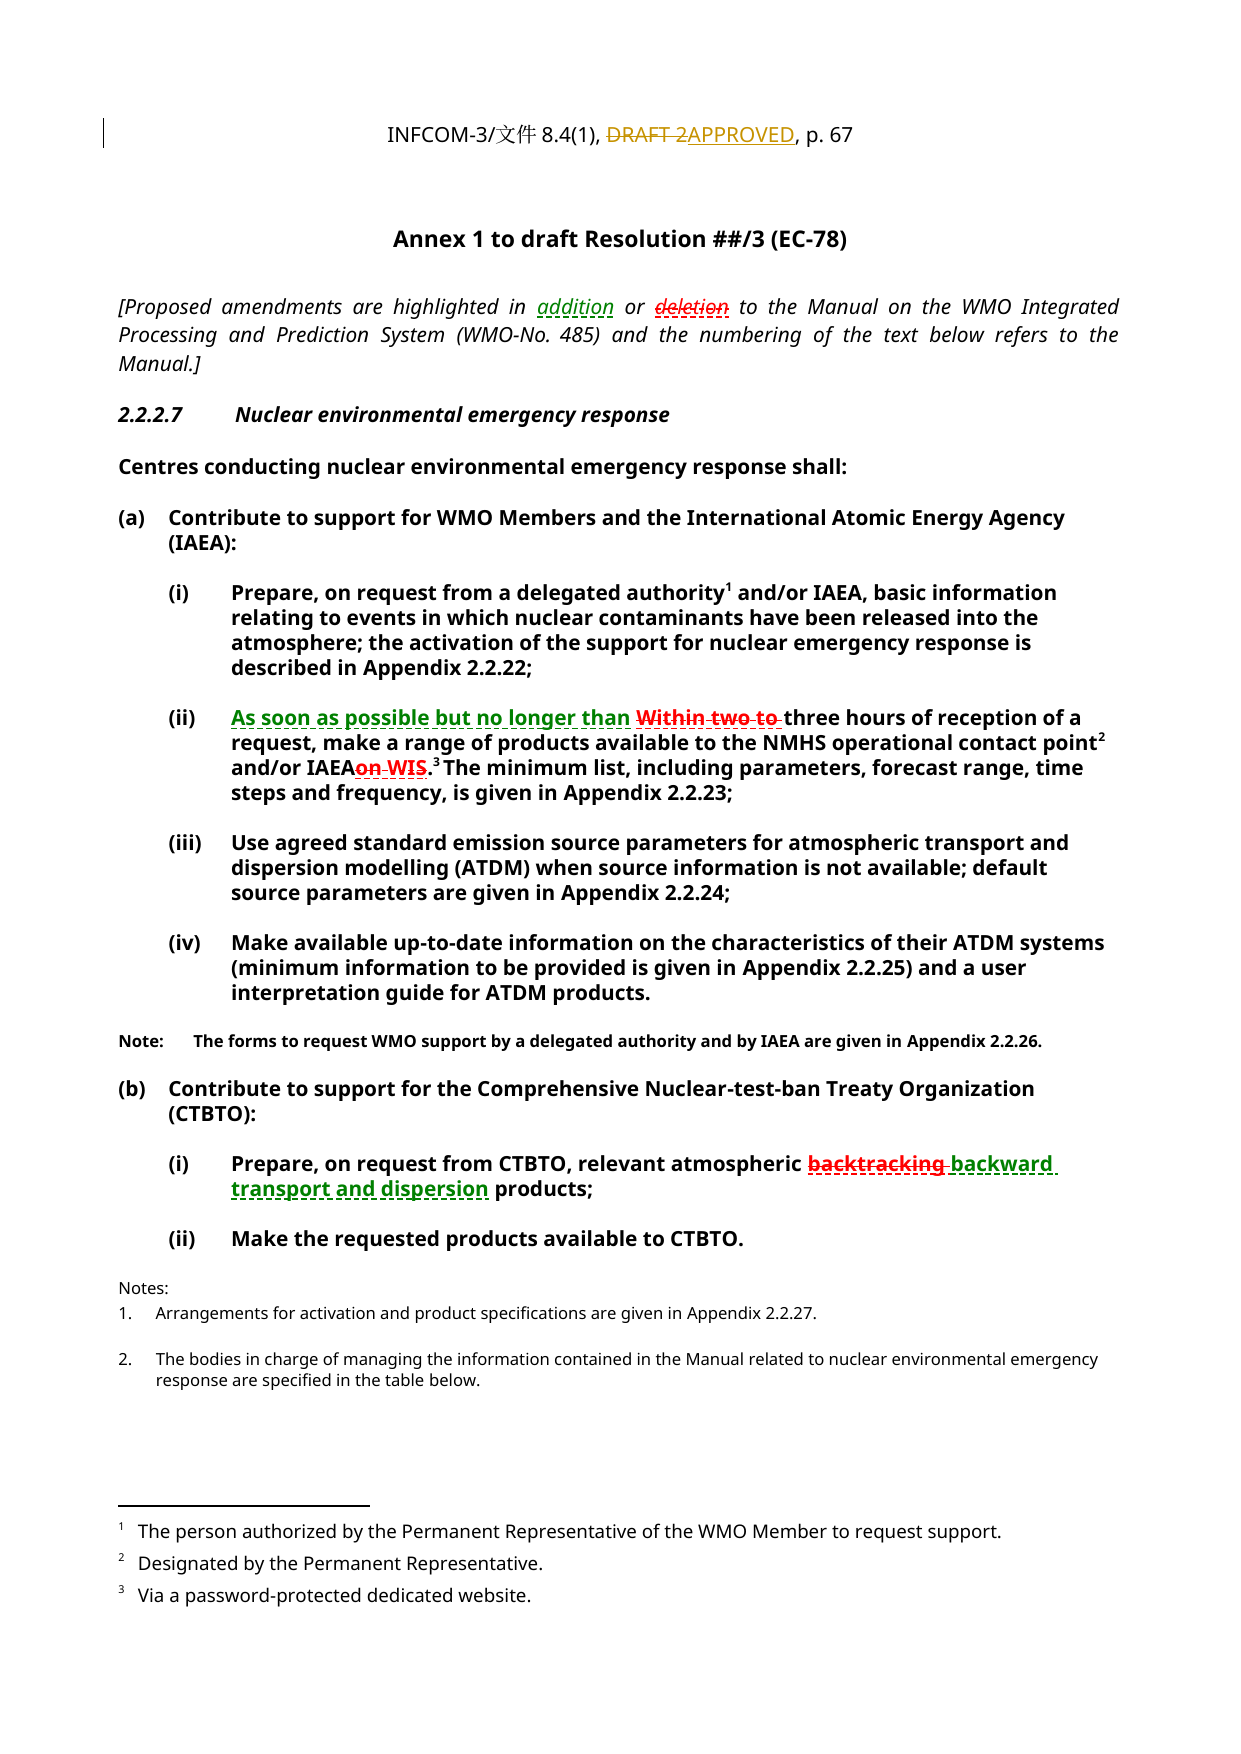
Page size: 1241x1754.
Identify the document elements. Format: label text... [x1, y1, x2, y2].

text 1. Arrangements for activation and product specifications are given in Appendix 2.2.27. [118, 1303, 1122, 1323]
text (a) Contribute to support for WMO Members and the International Atomic Energy Agency (IAEA): [118, 506, 1122, 556]
text (iii) Use agreed standard emission source parameters for atmospheric transport and dispersion modelling (ATDM) when source information is not available; default source parameters are given in Appendix 2.2.24; [168, 831, 1122, 906]
text (i) Prepare, on request from a delegated authority and/or IAEA, basic information relating to events in which nuclear contaminants have been released into the atmosphere; the activation of the support for nuclear emergency response is described in Appendix 2.2.22; [168, 581, 1122, 681]
text (i) Prepare, on request from CTBTO, relevant atmospheric backtracking backward transport and dispersion products; [168, 1152, 1122, 1202]
text Note: The forms to request WMO support by a delegated authority and by IAEA are given in Appendix 2.2.26. [118, 1031, 1122, 1052]
subtitle Annex 1 to draft Resolution ##/3 (EC-78) [118, 223, 1122, 254]
text [Proposed amendments are highlighted in addition or deletion to the Manual on the WMO Integrated Processing and Prediction System (WMO-No. 485) and the numbering of the text below refers to the Manual.] [118, 292, 1122, 377]
text (b) Contribute to support for the Comprehensive Nuclear-test-ban Treaty Organization (CTBTO): [118, 1077, 1122, 1127]
text Centres conducting nuclear environmental emergency response shall: [118, 452, 1122, 481]
text (ii) Make the requested products available to CTBTO. [168, 1227, 1122, 1252]
subtitle 2.2.2.7 Nuclear environmental emergency response [118, 402, 1122, 427]
text (ii) As soon as possible but no longer than Within two to three hours of reception of a request, make a range of products available to the NMHS operational contact point and/or IAEAon WIS. The minimum list, including parameters, forecast range, time steps and frequency, is given in Appendix 2.2.23; [168, 706, 1122, 806]
subtitle Notes: [118, 1277, 1122, 1299]
text (iv) Make available up-to-date information on the characteristics of their ATDM systems (minimum information to be provided is given in Appendix 2.2.25) and a user interpretation guide for ATDM products. [168, 931, 1122, 1006]
text 2. The bodies in charge of managing the information contained in the Manual related to nuclear environmental emergency response are specified in the table below. [118, 1348, 1122, 1390]
